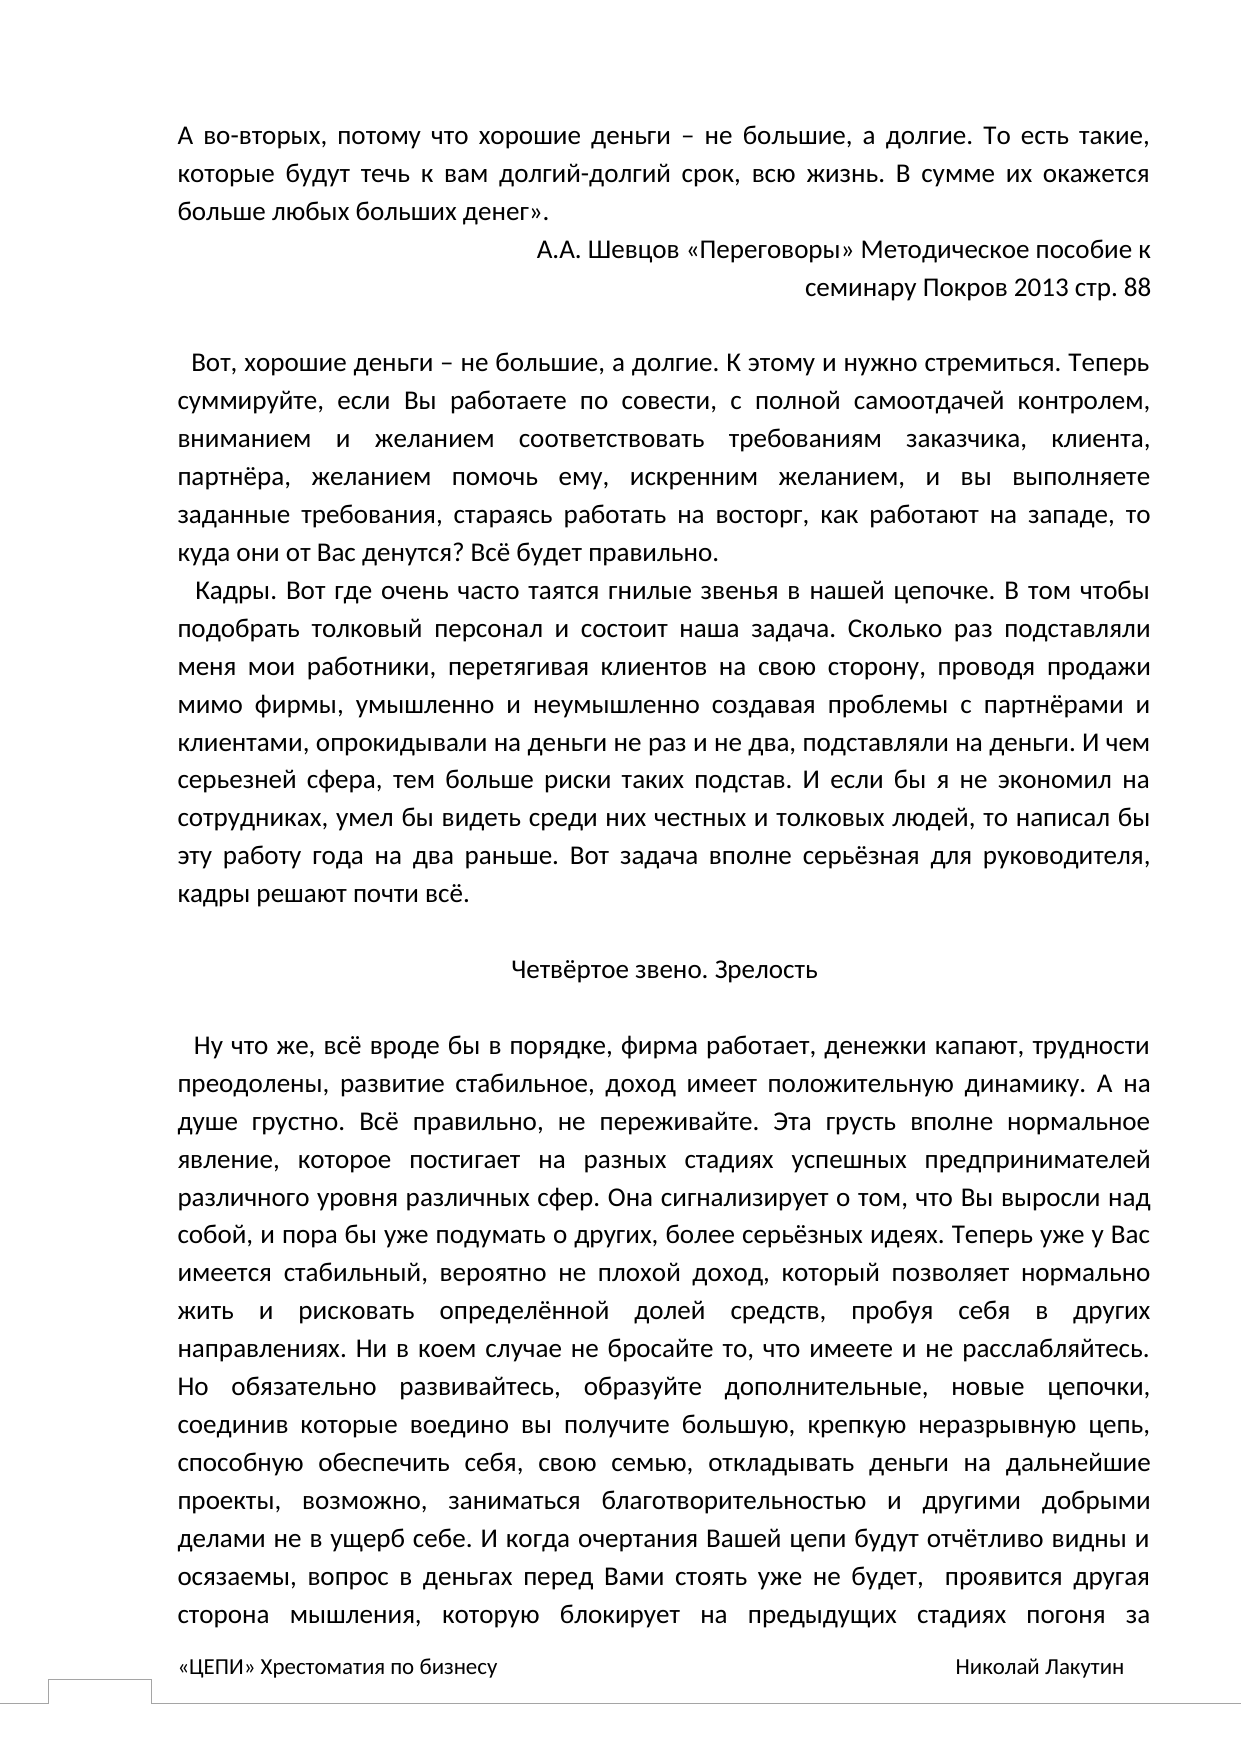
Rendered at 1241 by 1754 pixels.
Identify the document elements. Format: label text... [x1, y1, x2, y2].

text Кадры. Вот где очень часто таятся гнилые звенья в нашей цепочке. В том чтобы подобрать толковый персонал и состоит наша задача. Сколько раз подставляли меня мои работники, перетягивая клиентов на свою сторону, проводя продажи мимо фирмы, умышленно и неумышленно создавая проблемы с партнёрами и клиентами, опрокидывали на деньги не раз и не два, подставляли на деньги. И чем серьезней сфера, тем больше риски таких подстав. И если бы я не экономил на сотрудниках, умел бы видеть среди них честных и толковых людей, то написал бы эту работу года на два раньше. Вот задача вполне серьёзная для руководителя, кадры решают почти всё. [177, 573, 1152, 909]
text А.А. Шевцов «Переговоры» Методическое пособие к семинару Покров 2013 стр. 88 [177, 232, 1152, 303]
text Четвёртое звено. Зрелость [177, 952, 1152, 985]
text Вот, хорошие деньги – не большие, а долгие. К этому и нужно стремиться. Теперь суммируйте, если Вы работаете по совести, с полной самоотдачей контролем, вниманием и желанием соответствовать требованиям заказчика, клиента, партнёра, желанием помочь ему, искренним желанием, и вы выполняете заданные требования, стараясь работать на восторг, как работают на западе, то куда они от Вас денутся? Всё будет правильно. [177, 346, 1152, 568]
text А во-вторых, потому что хорошие деньги – не большие, а долгие. То есть такие, которые будут течь к вам долгий-долгий срок, всю жизнь. В сумме их окажется больше любых больших денег». [177, 118, 1152, 227]
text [177, 1028, 1152, 1630]
